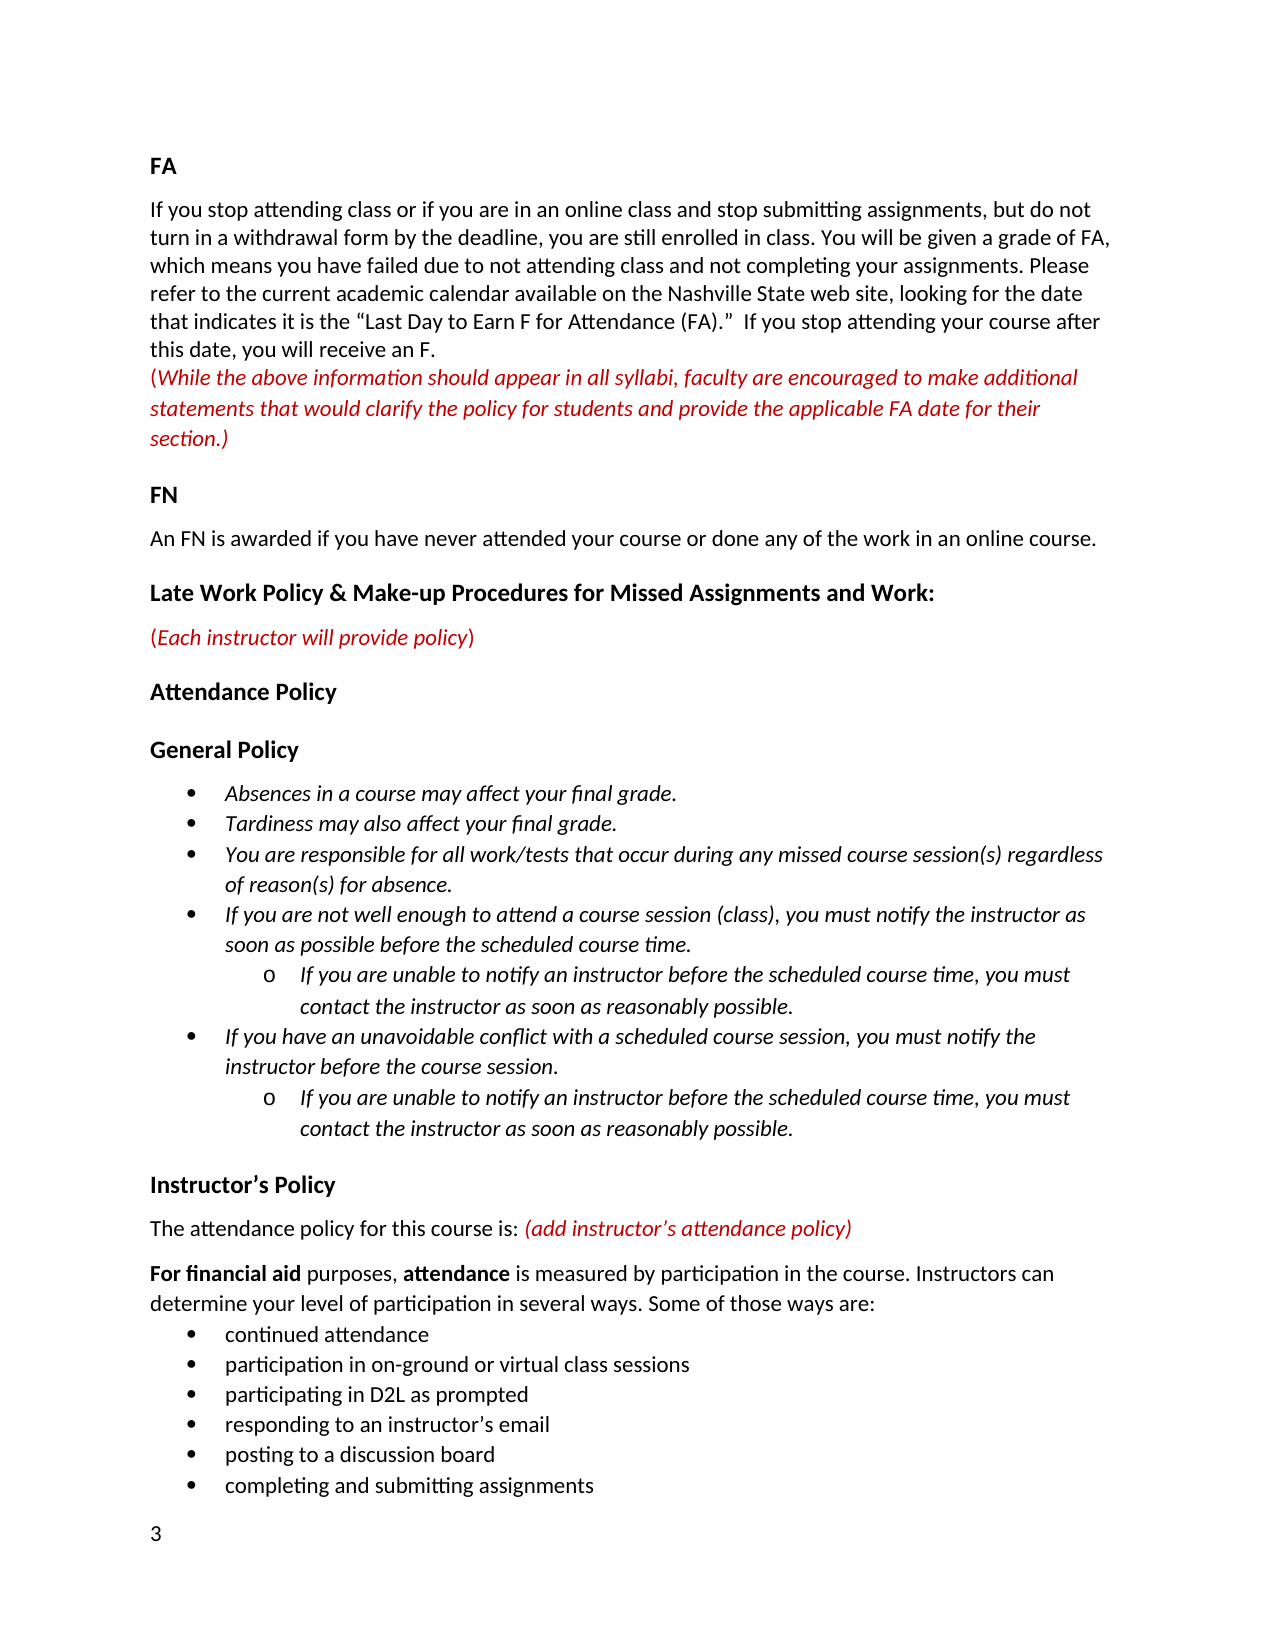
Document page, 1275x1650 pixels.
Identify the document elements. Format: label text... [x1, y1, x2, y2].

subtitle General Policy [150, 734, 1125, 764]
list Absences in a course may affect your final grade. [187, 779, 1125, 807]
list participation in on-ground or virtual class sessions [187, 1350, 1125, 1378]
text For financial aid purposes, attendance is measured by participation in the course. Instructors can determine your level of participation in several ways. Some of those ways are: [150, 1259, 1125, 1317]
list completing and submitting assignments [187, 1471, 1125, 1499]
list continued attendance [187, 1320, 1125, 1348]
list Tardiness may also affect your final grade. [187, 809, 1125, 838]
subtitle FA [150, 150, 1125, 181]
text An FN is awarded if you have never attended your course or done any of the work in an online course. [150, 524, 1125, 553]
text (Each instructor will provide policy) [150, 623, 1125, 651]
list If you are unable to notify an instructor before the scheduled course time, you must contact the instructor as soon as reasonably possible. [262, 961, 1125, 1020]
list posting to a discussion board [187, 1441, 1125, 1468]
text If you stop attending class or if you are in an online class and stop submitting assignments, but do not turn in a withdrawal form by the deadline, you are still enrolled in class. You will be given a grade of FA, which means you have failed due to not attending class and not completing your assignments. Please refer to the current academic calendar available on the Nashville State web site, looking for the date that indicates it is the “Last Day to Earn F for Attendance (FA).” If you stop attending your course after this date, you will receive an F. [150, 195, 1125, 363]
text The attendance policy for this course is: (add instructor’s attendance policy) [150, 1214, 1125, 1243]
subtitle Attendance Policy [150, 676, 1125, 707]
subtitle Instructor’s Policy [150, 1169, 1125, 1200]
subtitle FN [150, 479, 1125, 510]
list If you are unable to notify an instructor before the scheduled course time, you must contact the instructor as soon as reasonably possible. [262, 1083, 1125, 1142]
list You are responsible for all work/tests that occur during any missed course session(s) regardless of reason(s) for absence. [187, 840, 1125, 898]
subtitle Late Work Policy & Make-up Procedures for Missed Assignments and Work: [150, 578, 1125, 608]
list If you are not well enough to attend a course session (class), you must notify the instructor as soon as possible before the scheduled course time. [187, 900, 1125, 958]
list If you have an unavoidable conflict with a scheduled course session, you must notify the instructor before the course session. [187, 1022, 1125, 1080]
list responding to an instructor’s email [187, 1410, 1125, 1438]
list participating in D2L as prompted [187, 1380, 1125, 1408]
text (While the above information should appear in all syllabi, faculty are encouraged to make additional statements that would clarify the policy for students and provide the applicable FA date for their section.) [150, 363, 1125, 452]
